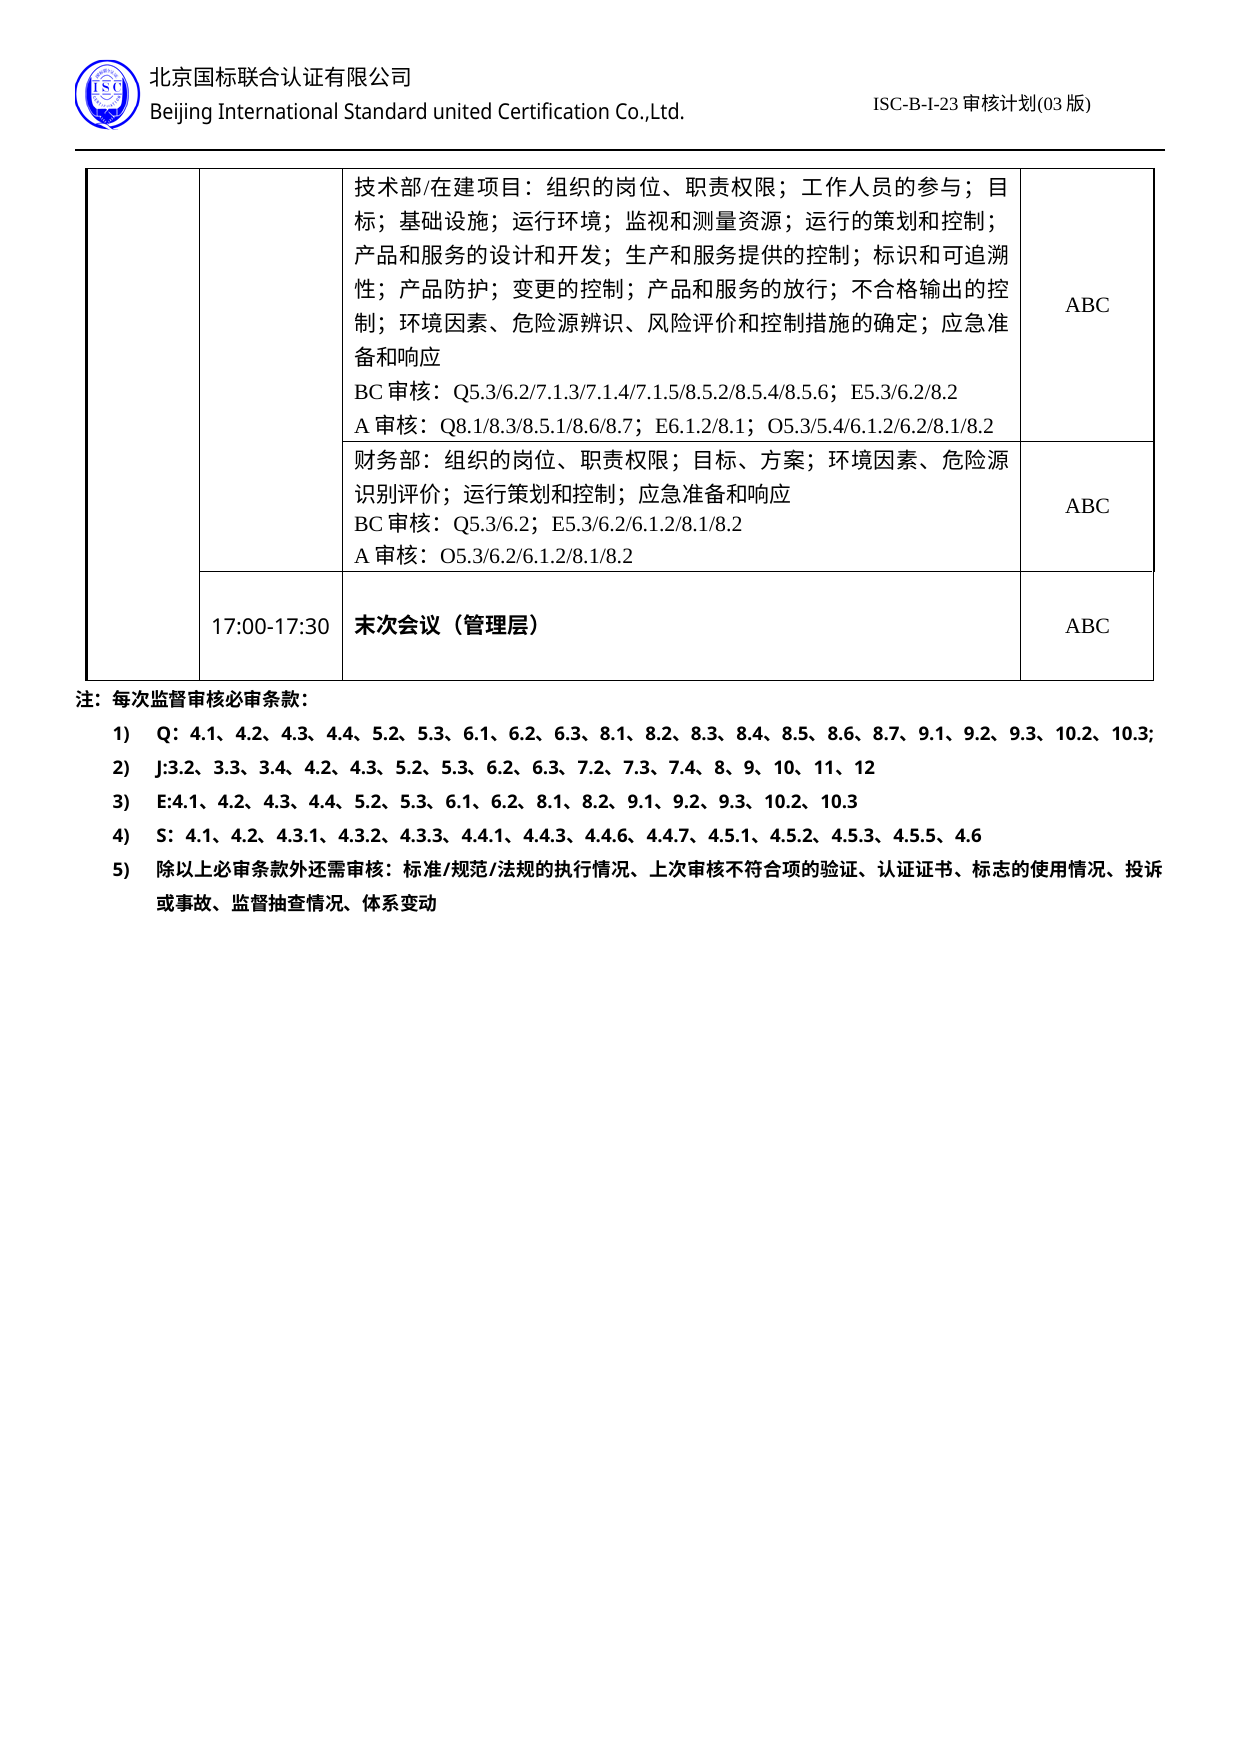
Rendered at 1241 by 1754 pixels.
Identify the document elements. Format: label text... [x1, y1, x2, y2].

table_cell ABC [1021, 571, 1153, 680]
table_cell ABC [1021, 442, 1153, 571]
list J:3.2、3.3、3.4、4.2、4.3、5.2、5.3、6.2、6.3、7.2、7.3、7.4、8、9、10、11、12 [112, 749, 1165, 783]
picture [75, 59, 143, 129]
list S：4.1、4.2、4.3.1、4.3.2、4.3.3、4.4.1、4.4.3、4.4.6、4.4.7、4.5.1、4.5.2、4.5.3、4.5.5、4.6 [112, 817, 1165, 851]
table_cell 技术部/在建项目：组织的岗位、职责权限；工作人员的参与；目标；基础设施；运行环境；监视和测量资源；运行的策划和控制；产品和服务的设计和开发；生产和服务提供的控制；标识和可追溯性；产品防护；变更的控制；产品和服务的放行；不合格输出的控制；环境因素、危险源辨识、风险评价和控制措施的确定；应急准备和响应 BC审核：Q5.3/6.2/7.1.3/7.1.4/7.1.5/8.5.2/8.5.4/8.5.6；E5.3/6.2/8.2 A审核：Q8.1/8.3/8.5.1/8.6/8.7；E6.1.2/8.1；O5.3/5.4/6.1.2/6.2/8.1/8.2 [343, 169, 1020, 441]
list Q：4.1、4.2、4.3、4.4、5.2、5.3、6.1、6.2、6.3、8.1、8.2、8.3、8.4、8.5、8.6、8.7、9.1、9.2、9.3、10.2、10.3; [112, 715, 1165, 749]
list 除以上必审条款外还需审核：标准/规范/法规的执行情况、上次审核不符合项的验证、认证证书、标志的使用情况、投诉或事故、监督抽查情况、体系变动 [112, 851, 1165, 919]
table_cell ABC [1021, 169, 1153, 441]
table_cell 末次会议（管理层） [343, 572, 1020, 680]
table_cell 财务部：组织的岗位、职责权限；目标、方案；环境因素、危险源识别评价；运行策划和控制；应急准备和响应 BC审核：Q5.3/6.2；E5.3/6.2/6.1.2/8.1/8.2 A审核：O5.3/6.2/6.1.2/8.1/8.2 [343, 442, 1020, 571]
list E:4.1、4.2、4.3、4.4、5.2、5.3、6.1、6.2、8.1、8.2、9.1、9.2、9.3、10.2、10.3 [112, 783, 1165, 817]
table_cell 17:00-17:30 [200, 572, 342, 680]
text 注：每次监督审核必审条款： [75, 681, 1165, 715]
